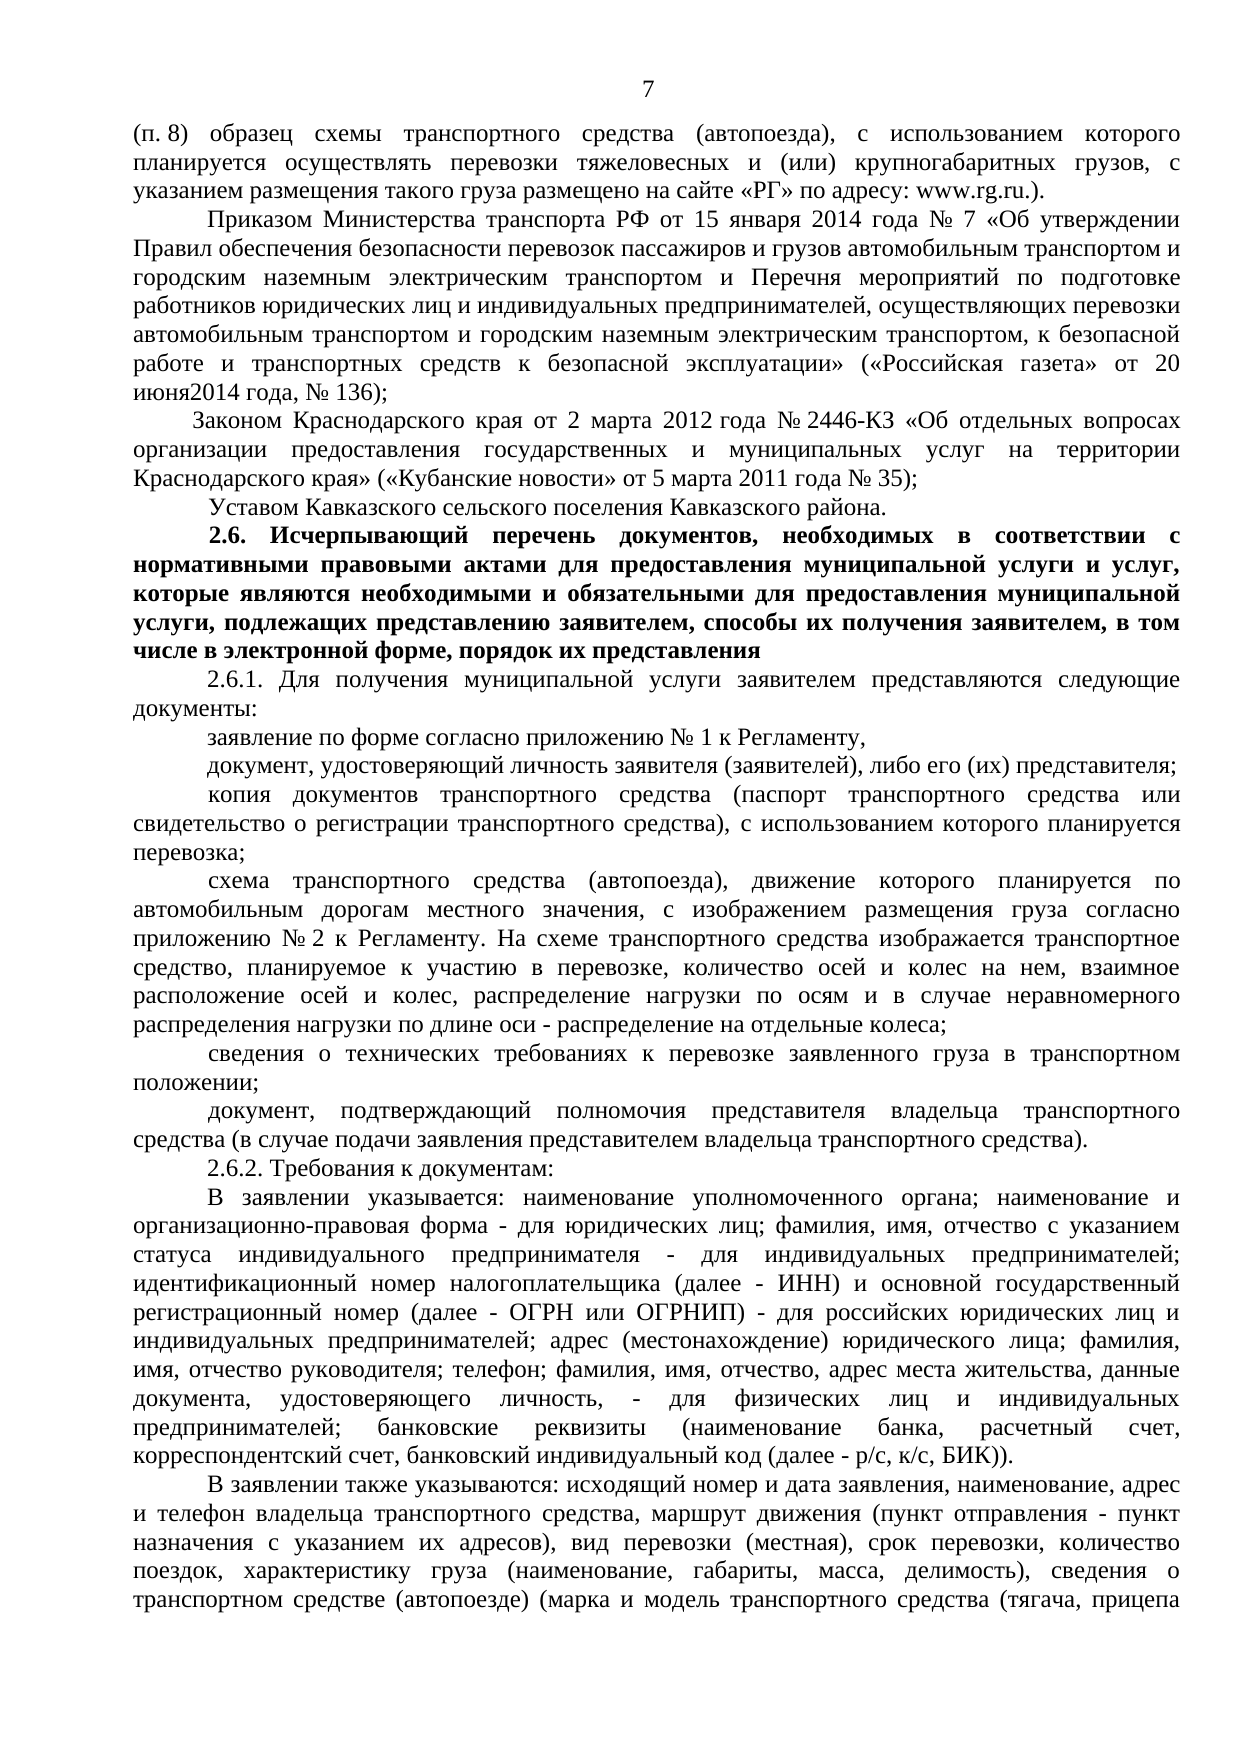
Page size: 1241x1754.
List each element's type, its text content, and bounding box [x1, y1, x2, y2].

text документ, удостоверяющий личность заявителя (заявителей), либо его (их) представителя; [133, 751, 1181, 779]
text Приказом Министерства транспорта РФ от 15 января 2014 года № 7 «Об утверждении Правил обеспечения безопасности перевозок пассажиров и грузов автомобильным транспортом и городским наземным электрическим транспортом и Перечня мероприятий по подготовке работников юридических лиц и индивидуальных предпринимателей, осуществляющих перевозки автомобильным транспортом и городским наземным электрическим транспортом, к безопасной работе и транспортных средств к безопасной эксплуатации» («Российская газета» от 20 июня2014 года, № 136); [133, 204, 1181, 406]
text 2.6.2. Требования к документам: [133, 1153, 1181, 1182]
text копия документов транспортного средства (паспорт транспортного средства или свидетельство о регистрации транспортного средства), с использованием которого планируется перевозка; [133, 779, 1181, 866]
text сведения о технических требованиях к перевозке заявленного груза в транспортном положении; [133, 1038, 1181, 1096]
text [133, 118, 1181, 204]
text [133, 1469, 1181, 1613]
text схема транспортного средства (автопоезда), движение которого планируется по автомобильным дорогам местного значения, с изображением размещения груза согласно приложению № 2 к Регламенту. На схеме транспортного средства изображается транспортное средство, планируемое к участию в перевозке, количество осей и колес на нем, взаимное расположение осей и колес, распределение нагрузки по осям и в случае неравномерного распределения нагрузки по длине оси - распределение на отдельные колеса; [133, 866, 1181, 1038]
text В заявлении указывается: наименование уполномоченного органа; наименование и организационно-правовая форма - для юридических лиц; фамилия, имя, отчество с указанием статуса индивидуального предпринимателя - для индивидуальных предпринимателей; идентификационный номер налогоплательщика (далее - ИНН) и основной государственный регистрационный номер (далее - ОГРН или ОГРНИП) - для российских юридических лиц и индивидуальных предпринимателей; адрес (местонахождение) юридического лица; фамилия, имя, отчество руководителя; телефон; фамилия, имя, отчество, адрес места жительства, данные документа, удостоверяющего личность, - для физических лиц и индивидуальных предпринимателей; банковские реквизиты (наименование банка, расчетный счет, корреспондентский счет, банковский индивидуальный код (далее - р/с, к/с, БИК)). [133, 1182, 1181, 1469]
text Законом Краснодарского края от 2 марта 2012 года № 2446-КЗ «Об отдельных вопросах организации предоставления государственных и муниципальных услуг на территории Краснодарского края» («Кубанские новости» от 5 марта 2011 года № 35); [133, 406, 1181, 492]
text документ, подтверждающий полномочия представителя владельца транспортного средства (в случае подачи заявления представителем владельца транспортного средства). [133, 1096, 1181, 1153]
text Уставом Кавказского сельского поселения Кавказского района. [133, 492, 1181, 521]
text заявление по форме согласно приложению № 1 к Регламенту, [133, 722, 1181, 751]
list 2.6. Исчерпывающий перечень документов, необходимых в соответствии с нормативными правовыми актами для предоставления муниципальной услуги и услуг, которые являются необходимыми и обязательными для предоставления муниципальной услуги, подлежащих представлению заявителем, способы их получения заявителем, в том числе в электронной форме, порядок их представления [133, 521, 1181, 664]
text 2.6.1. Для получения муниципальной услуги заявителем представляются следующие документы: [133, 664, 1181, 722]
